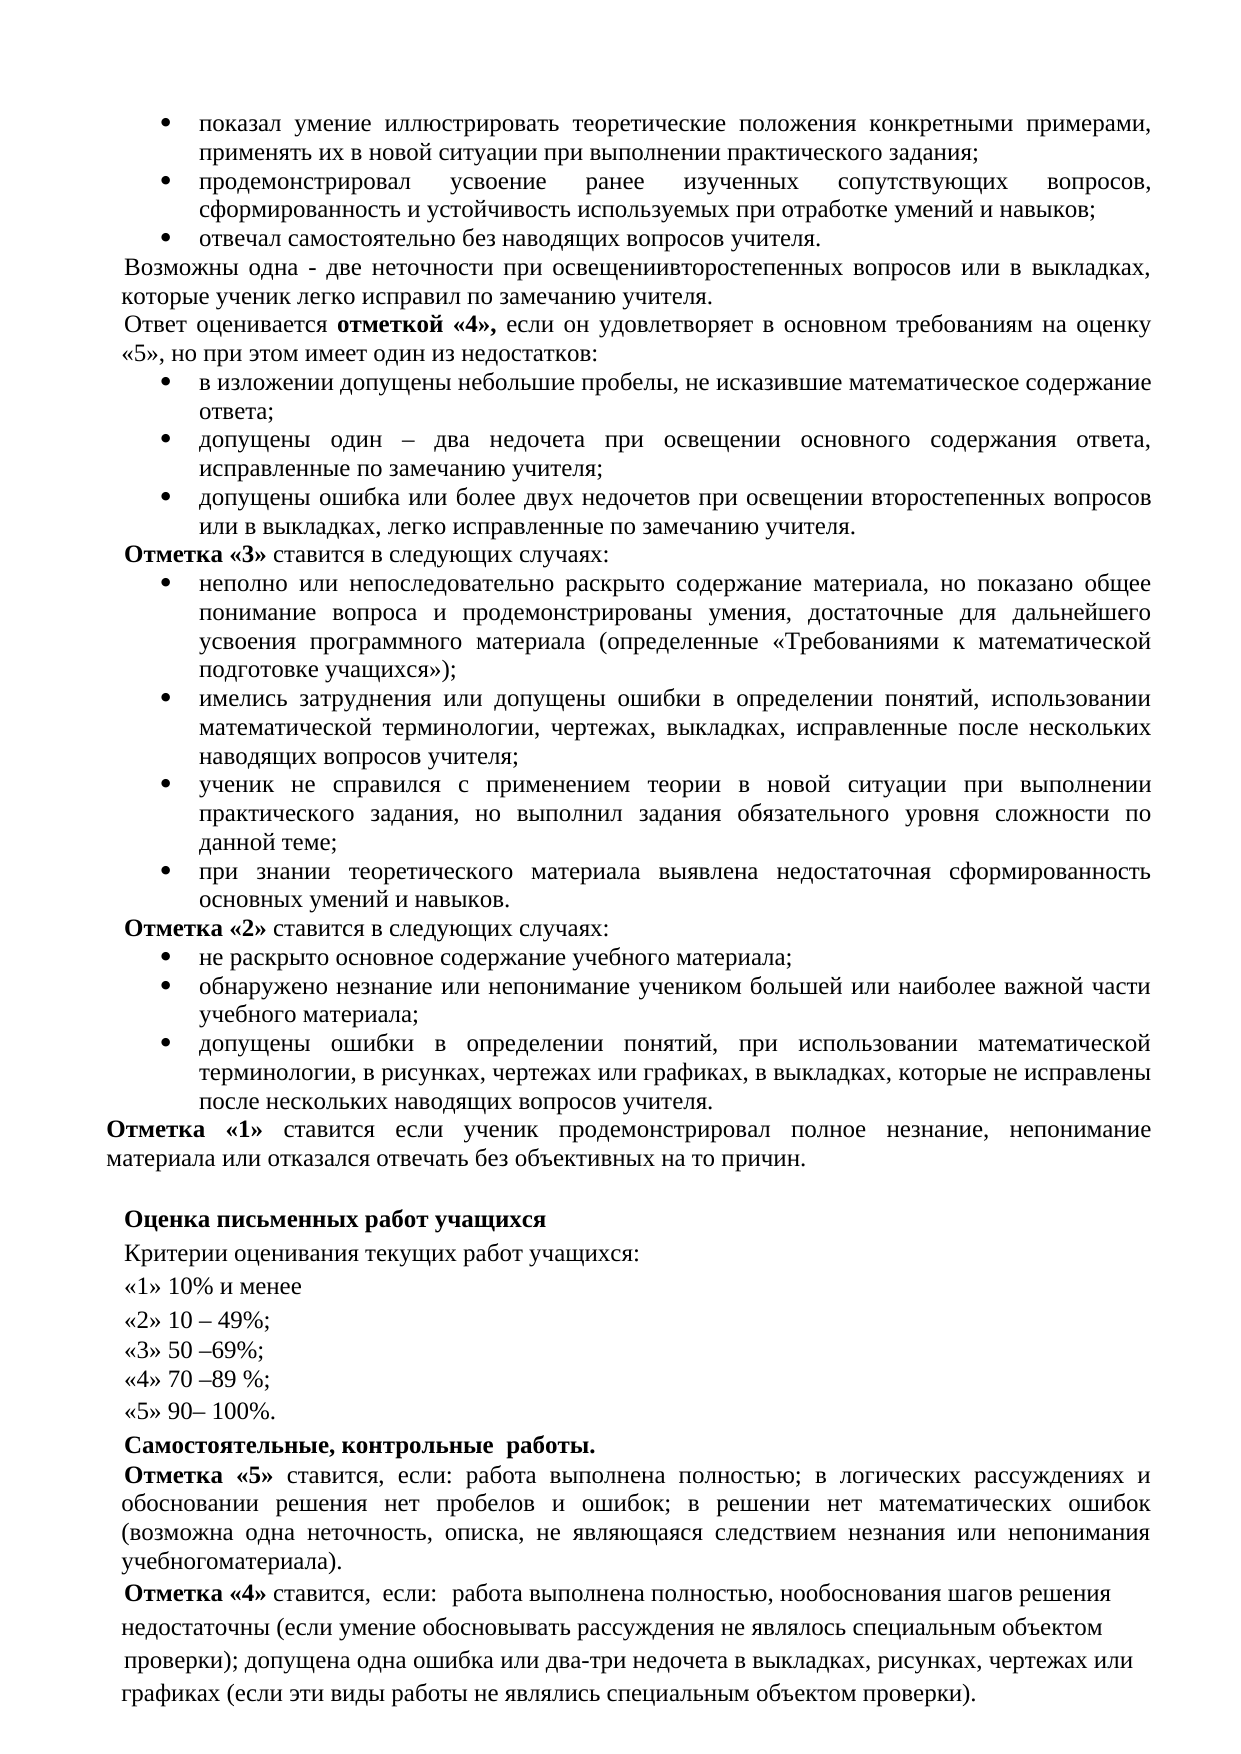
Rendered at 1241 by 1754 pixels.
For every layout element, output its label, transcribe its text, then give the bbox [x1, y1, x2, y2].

list при знании теоретического материала выявлена недостаточная сформированность основных умений и навыков. [161, 856, 1152, 913]
list обнаружено незнание или непонимание учеником большей или наиболее важной части учебного материала; [161, 971, 1152, 1028]
text Отметка «4» ставится, если: работа выполнена полностью, нообоснования шагов решения недостаточны (если умение обосновывать рассуждения не являлось специальным объектом [121, 1575, 1223, 1642]
text Отметка «1» ставится если ученик продемонстрировал полное незнание, непонимание материала или отказался отвечать без объективных на то причин. [106, 1114, 1152, 1172]
list отвечал самостоятельно без наводящих вопросов учителя. [161, 223, 1152, 252]
list имелись затруднения или допущены ошибки в определении понятий, использовании математической терминологии, чертежах, выкладках, исправленные после нескольких наводящих вопросов учителя; [161, 683, 1152, 769]
text «1» 10% и менее [121, 1268, 1223, 1301]
text «5» 90– 100%. [121, 1392, 1223, 1426]
text «2» 10 – 49%; [121, 1301, 1223, 1335]
text Отметка «2» ставится в следующих случаях: [121, 913, 1152, 942]
list в изложении допущены небольшие пробелы, не исказившие математическое содержание ответа; [161, 367, 1152, 424]
text Отметка «3» ставится в следующих случаях: [121, 539, 1152, 568]
text Возможны одна - две неточности при освещениивторостепенных вопросов или в выкладках, которые ученик легко исправил по замечанию учителя. [121, 252, 1152, 309]
text Ответ оценивается отметкой «4», если он удовлетворяет в основном требованиям на оценку «5», но при этом имеет один из недостатков: [121, 309, 1152, 367]
text Отметка «5» ставится, если: работа выполнена полностью; в логических рассуждениях и обосновании решения нет пробелов и ошибок; в решении нет математических ошибок (возможна одна неточность, описка, не являющаяся следствием незнания или непонимания учебногоматериала). [121, 1460, 1152, 1575]
list не раскрыто основное содержание учебного материала; [161, 942, 1152, 971]
list показал умение иллюстрировать теоретические положения конкретными примерами, применять их в новой ситуации при выполнении практического задания; [161, 108, 1152, 166]
list ученик не справился с применением теории в новой ситуации при выполнении практического задания, но выполнил задания обязательного уровня сложности по данной теме; [161, 769, 1152, 856]
text проверки); допущена одна ошибка или два-три недочета в выкладках, рисунках, чертежах или графиках (если эти виды работы не являлись специальным объектом проверки). [121, 1642, 1223, 1708]
list допущены ошибки в определении понятий, при использовании математической терминологии, в рисунках, чертежах или графиках, в выкладках, которые не исправлены после нескольких наводящих вопросов учителя. [161, 1028, 1152, 1114]
text «3» 50 –69%; [121, 1335, 1223, 1364]
text «4» 70 –89 %; [121, 1364, 1223, 1392]
list допущены один – два недочета при освещении основного содержания ответа, исправленные по замечанию учителя; [161, 424, 1152, 482]
text Оценка письменных работ учащихся [121, 1201, 1223, 1234]
subtitle Самостоятельные, контрольные работы. [121, 1427, 1223, 1460]
list допущены ошибка или более двух недочетов при освещении второстепенных вопросов или в выкладках, легко исправленные по замечанию учителя. [161, 482, 1152, 539]
text Критерии оценивания текущих работ учащихся: [121, 1234, 1223, 1268]
list неполно или непоследовательно раскрыто содержание материала, но показано общее понимание вопроса и продемонстрированы умения, достаточные для дальнейшего усвоения программного материала (определенные «Требованиями к математической подготовке учащихся»); [161, 568, 1152, 683]
list продемонстрировал усвоение ранее изученных сопутствующих вопросов, сформированность и устойчивость используемых при отработке умений и навыков; [161, 166, 1152, 223]
